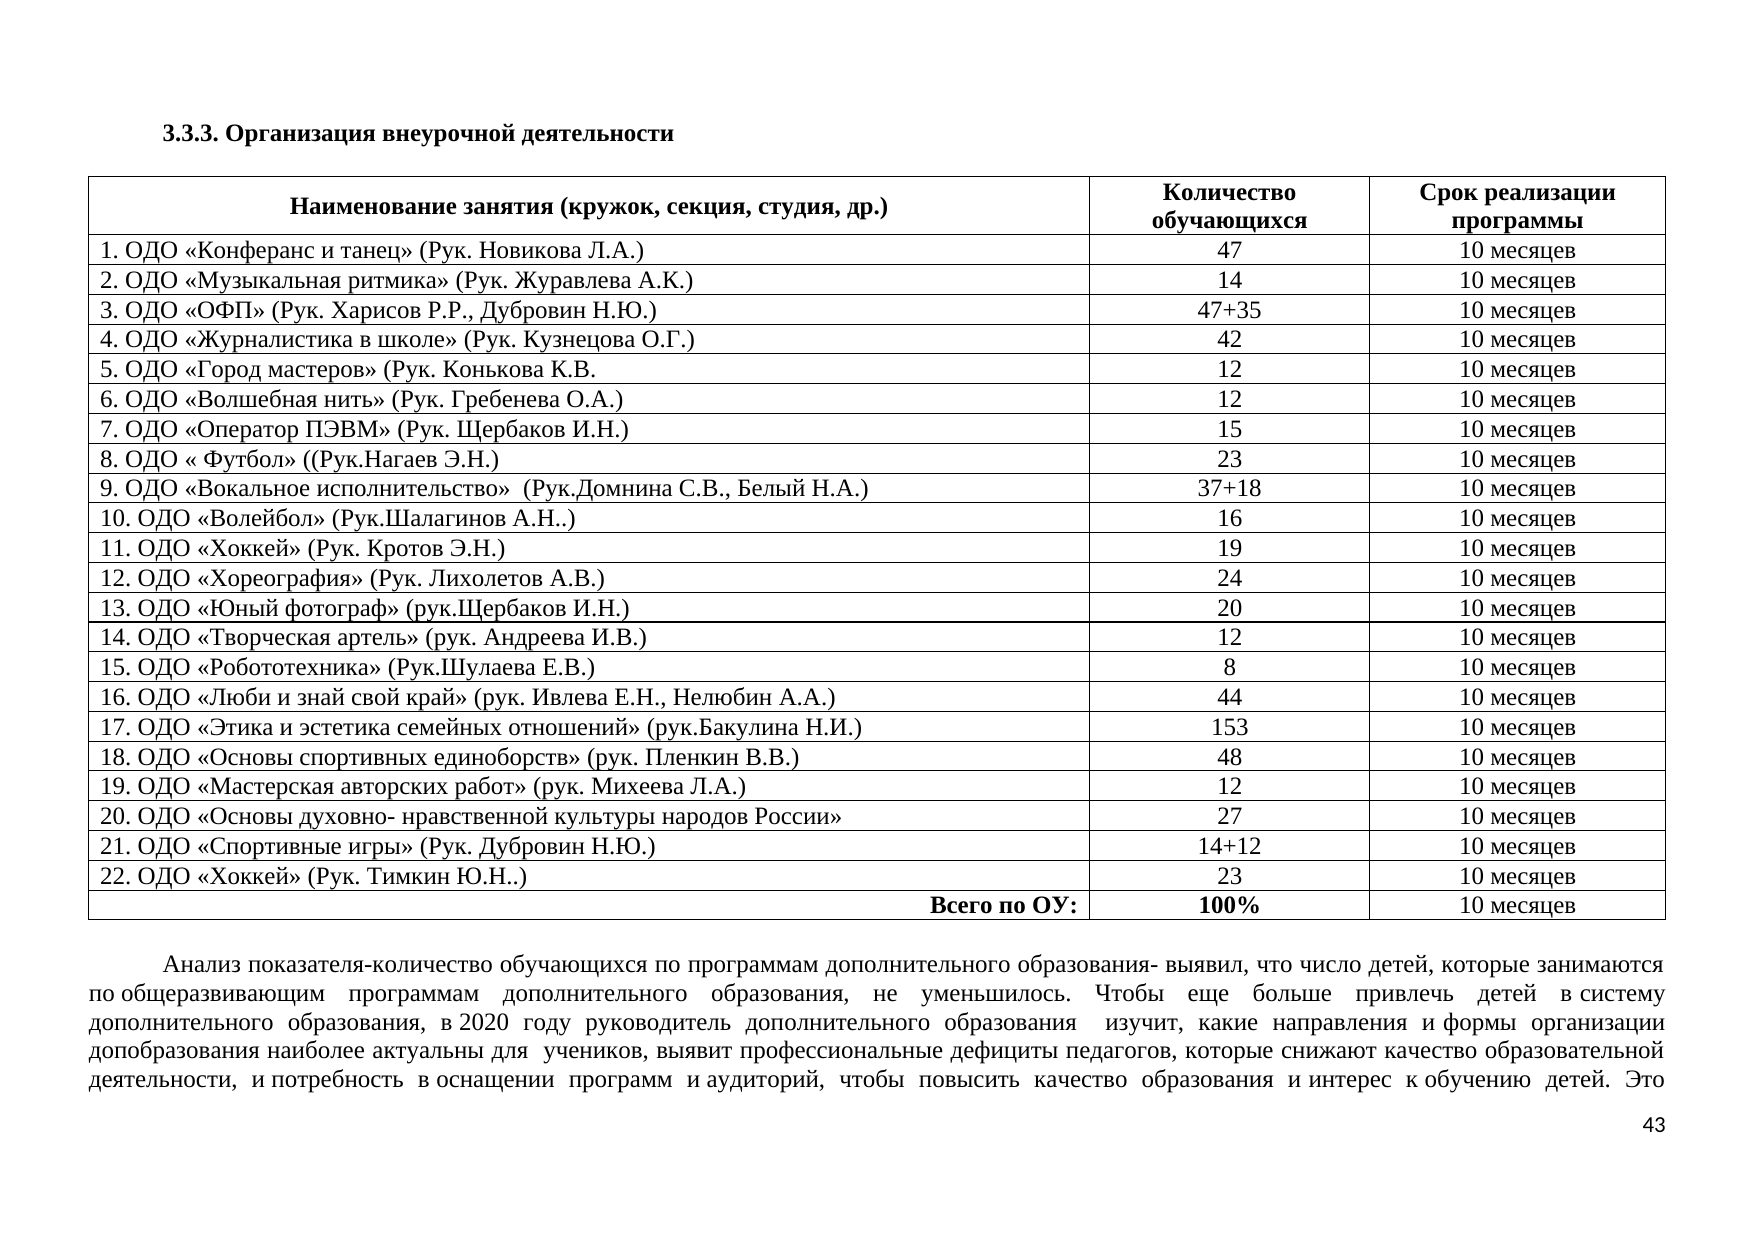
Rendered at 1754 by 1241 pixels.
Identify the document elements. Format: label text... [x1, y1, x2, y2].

text 3.3.3. Организация внеурочной деятельности [89, 118, 1665, 147]
table_cell 10 месяцев [1370, 563, 1665, 592]
table_cell 1. ОДО «Конферанс и танец» (Рук. Новикова Л.А.) [89, 235, 1089, 264]
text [89, 949, 1665, 1093]
table_cell 12 [1090, 354, 1369, 383]
table_cell 12. ОДО «Хореография» (Рук. Лихолетов А.В.) [89, 563, 1089, 592]
table_cell 23 [1090, 861, 1369, 889]
table_header Срок реализации программы [1370, 177, 1665, 234]
table_cell 10 месяцев [1370, 712, 1665, 741]
table_cell 10 месяцев [1370, 295, 1665, 323]
table_cell 19. ОДО «Мастерская авторских работ» (рук. Михеева Л.А.) [89, 771, 1089, 800]
table_cell 14+12 [1090, 831, 1369, 860]
table_cell 16. ОДО «Люби и знай свой край» (рук. Ивлева Е.Н., Нелюбин А.А.) [89, 682, 1089, 711]
table_cell 10 месяцев [1370, 682, 1665, 711]
table_cell 5. ОДО «Город мастеров» (Рук. Конькова К.В. [89, 354, 1089, 383]
table_cell 27 [1090, 801, 1369, 830]
table_cell 153 [1090, 712, 1369, 741]
table_cell 2. ОДО «Музыкальная ритмика» (Рук. Журавлева А.К.) [89, 265, 1089, 294]
table_cell 42 [1090, 325, 1369, 353]
table_cell 20. ОДО «Основы духовно- нравственной культуры народов России» [89, 801, 1089, 830]
table_cell 24 [1090, 563, 1369, 592]
table_cell 10 месяцев [1370, 831, 1665, 860]
table_cell 11. ОДО «Хоккей» (Рук. Кротов Э.Н.) [89, 533, 1089, 562]
table_cell 17. ОДО «Этика и эстетика семейных отношений» (рук.Бакулина Н.И.) [89, 712, 1089, 741]
table_cell 10 месяцев [1370, 623, 1665, 651]
table_cell 10 месяцев [1370, 861, 1665, 889]
table_cell 12 [1090, 623, 1369, 651]
table_cell 10 месяцев [1370, 325, 1665, 353]
table_cell 10 месяцев [1370, 414, 1665, 443]
table_cell 10 месяцев [1370, 533, 1665, 562]
table_cell 100% [1090, 891, 1369, 919]
table_header Наименование занятия (кружок, секция, студия, др.) [89, 177, 1089, 234]
table_cell 10 месяцев [1370, 771, 1665, 800]
table_cell 19 [1090, 533, 1369, 562]
table_cell 15. ОДО «Робототехника» (Рук.Шулаева Е.В.) [89, 652, 1089, 681]
table_cell 47 [1090, 235, 1369, 264]
table_cell 10 месяцев [1370, 801, 1665, 830]
table_cell 20 [1090, 593, 1369, 621]
table_cell 22. ОДО «Хоккей» (Рук. Тимкин Ю.Н..) [89, 861, 1089, 889]
table_cell 10 месяцев [1370, 354, 1665, 383]
table_cell 10 месяцев [1370, 652, 1665, 681]
table_cell 47+35 [1090, 295, 1369, 323]
table_cell 9. ОДО «Вокальное исполнительство» (Рук.Домнина С.В., Белый Н.А.) [89, 474, 1089, 502]
table_cell 10 месяцев [1370, 384, 1665, 413]
table_cell 10 месяцев [1370, 593, 1665, 621]
table_cell 10 месяцев [1370, 235, 1665, 264]
table_cell 10 месяцев [1370, 265, 1665, 294]
table_cell 44 [1090, 682, 1369, 711]
table_cell 10 месяцев [1370, 891, 1665, 919]
table_cell 8. ОДО « Футбол» ((Рук.Нагаев Э.Н.) [89, 444, 1089, 472]
table_cell 16 [1090, 503, 1369, 532]
table_header Количество обучающихся [1090, 177, 1369, 234]
table_cell 10 месяцев [1370, 742, 1665, 770]
table_cell 14 [1090, 265, 1369, 294]
table_cell 10 месяцев [1370, 503, 1665, 532]
table_cell 8 [1090, 652, 1369, 681]
table_cell 10. ОДО «Волейбол» (Рук.Шалагинов А.Н..) [89, 503, 1089, 532]
table_cell 48 [1090, 742, 1369, 770]
table_cell 13. ОДО «Юный фотограф» (рук.Щербаков И.Н.) [89, 593, 1089, 621]
table_cell 37+18 [1090, 474, 1369, 502]
table_cell 18. ОДО «Основы спортивных единоборств» (рук. Пленкин В.В.) [89, 742, 1089, 770]
table_cell 23 [1090, 444, 1369, 472]
table_cell 3. ОДО «ОФП» (Рук. Харисов Р.Р., Дубровин Н.Ю.) [89, 295, 1089, 323]
table_cell 6. ОДО «Волшебная нить» (Рук. Гребенева О.А.) [89, 384, 1089, 413]
table_cell 12 [1090, 771, 1369, 800]
table_cell 10 месяцев [1370, 444, 1665, 472]
table_cell Всего по ОУ: [89, 891, 1089, 919]
table_cell 14. ОДО «Творческая артель» (рук. Андреева И.В.) [89, 623, 1089, 651]
table_cell 7. ОДО «Оператор ПЭВМ» (Рук. Щербаков И.Н.) [89, 414, 1089, 443]
table_cell 10 месяцев [1370, 474, 1665, 502]
table_cell 15 [1090, 414, 1369, 443]
table_cell 21. ОДО «Спортивные игры» (Рук. Дубровин Н.Ю.) [89, 831, 1089, 860]
table_cell 4. ОДО «Журналистика в школе» (Рук. Кузнецова О.Г.) [89, 325, 1089, 353]
table_cell 12 [1090, 384, 1369, 413]
